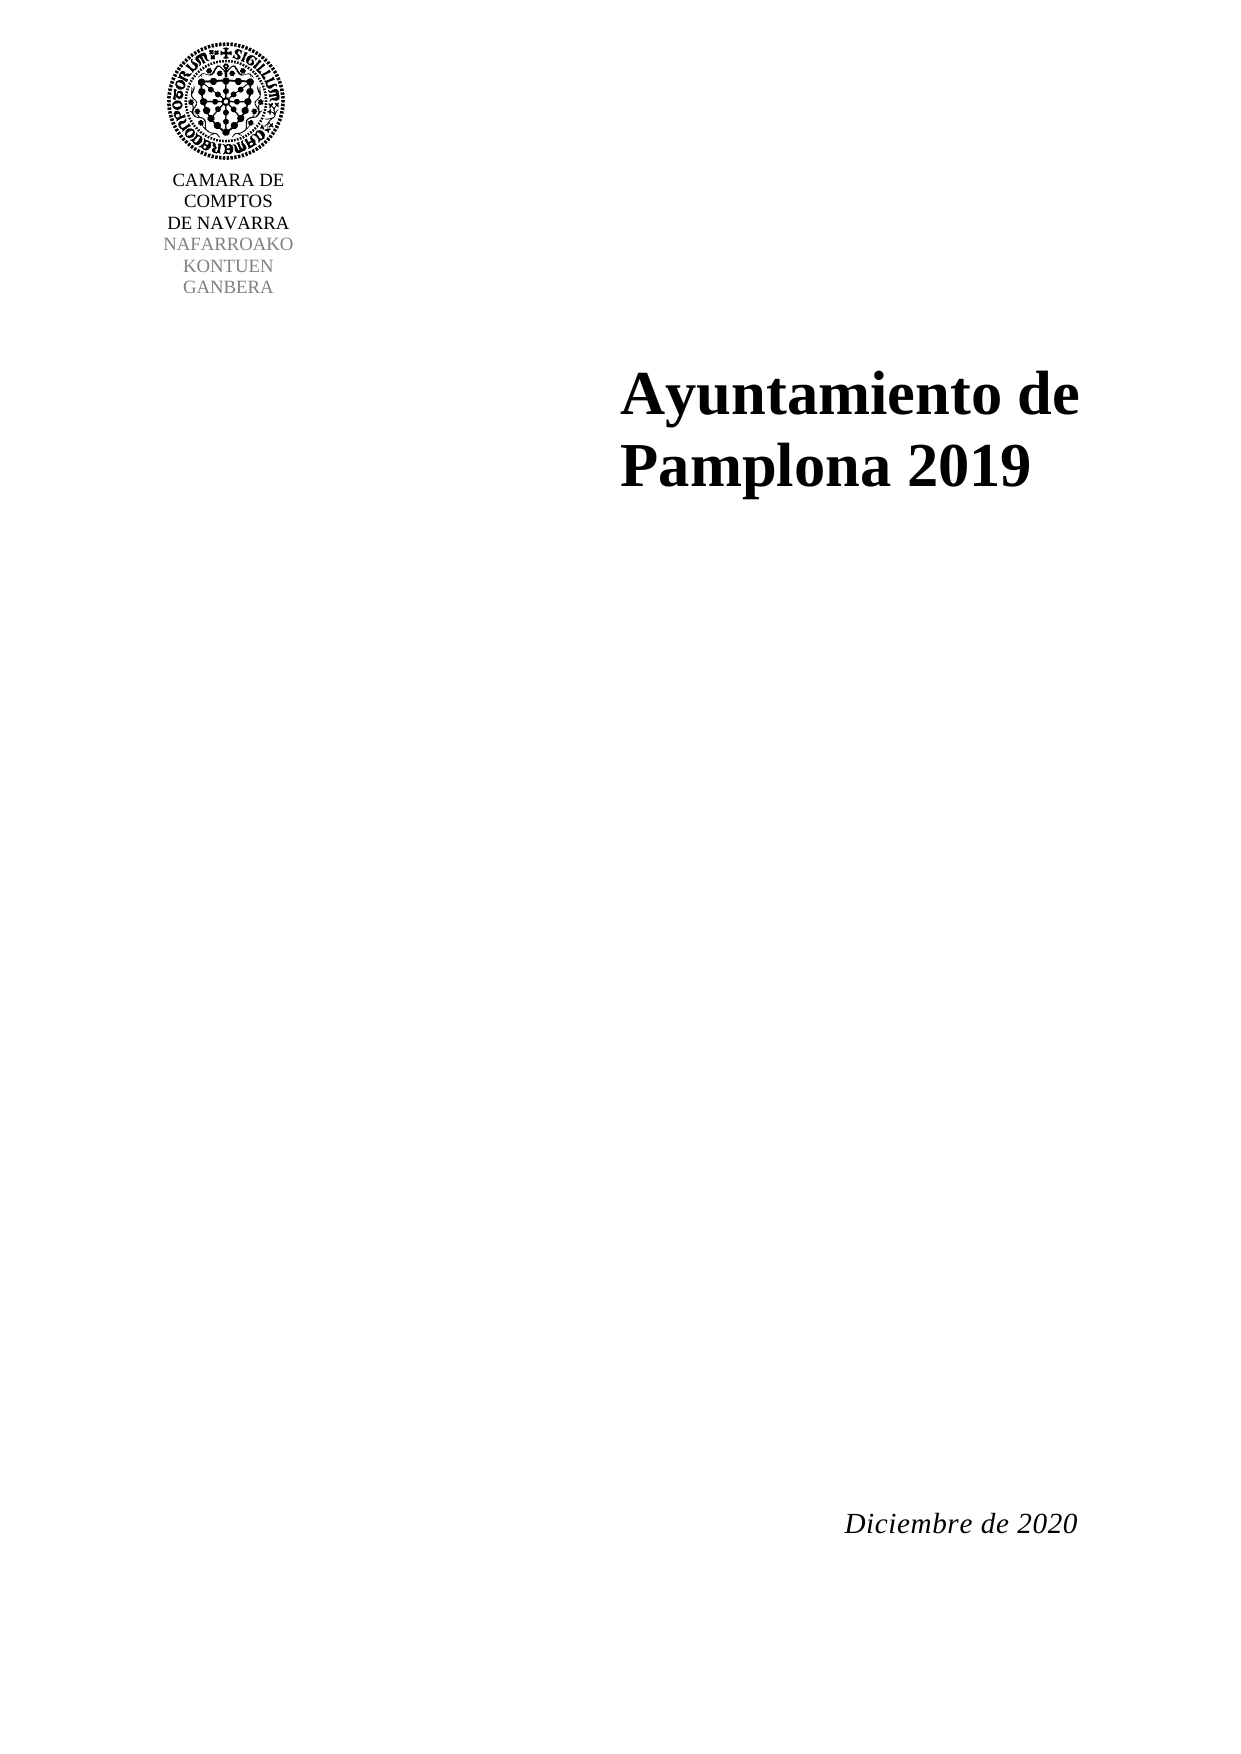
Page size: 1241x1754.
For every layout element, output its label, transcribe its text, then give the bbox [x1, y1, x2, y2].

text Diciembre de 2020 [162, 1506, 1078, 1539]
picture [162, 38, 289, 160]
text Ayuntamiento de Pamplona 2019 [620, 356, 1187, 500]
